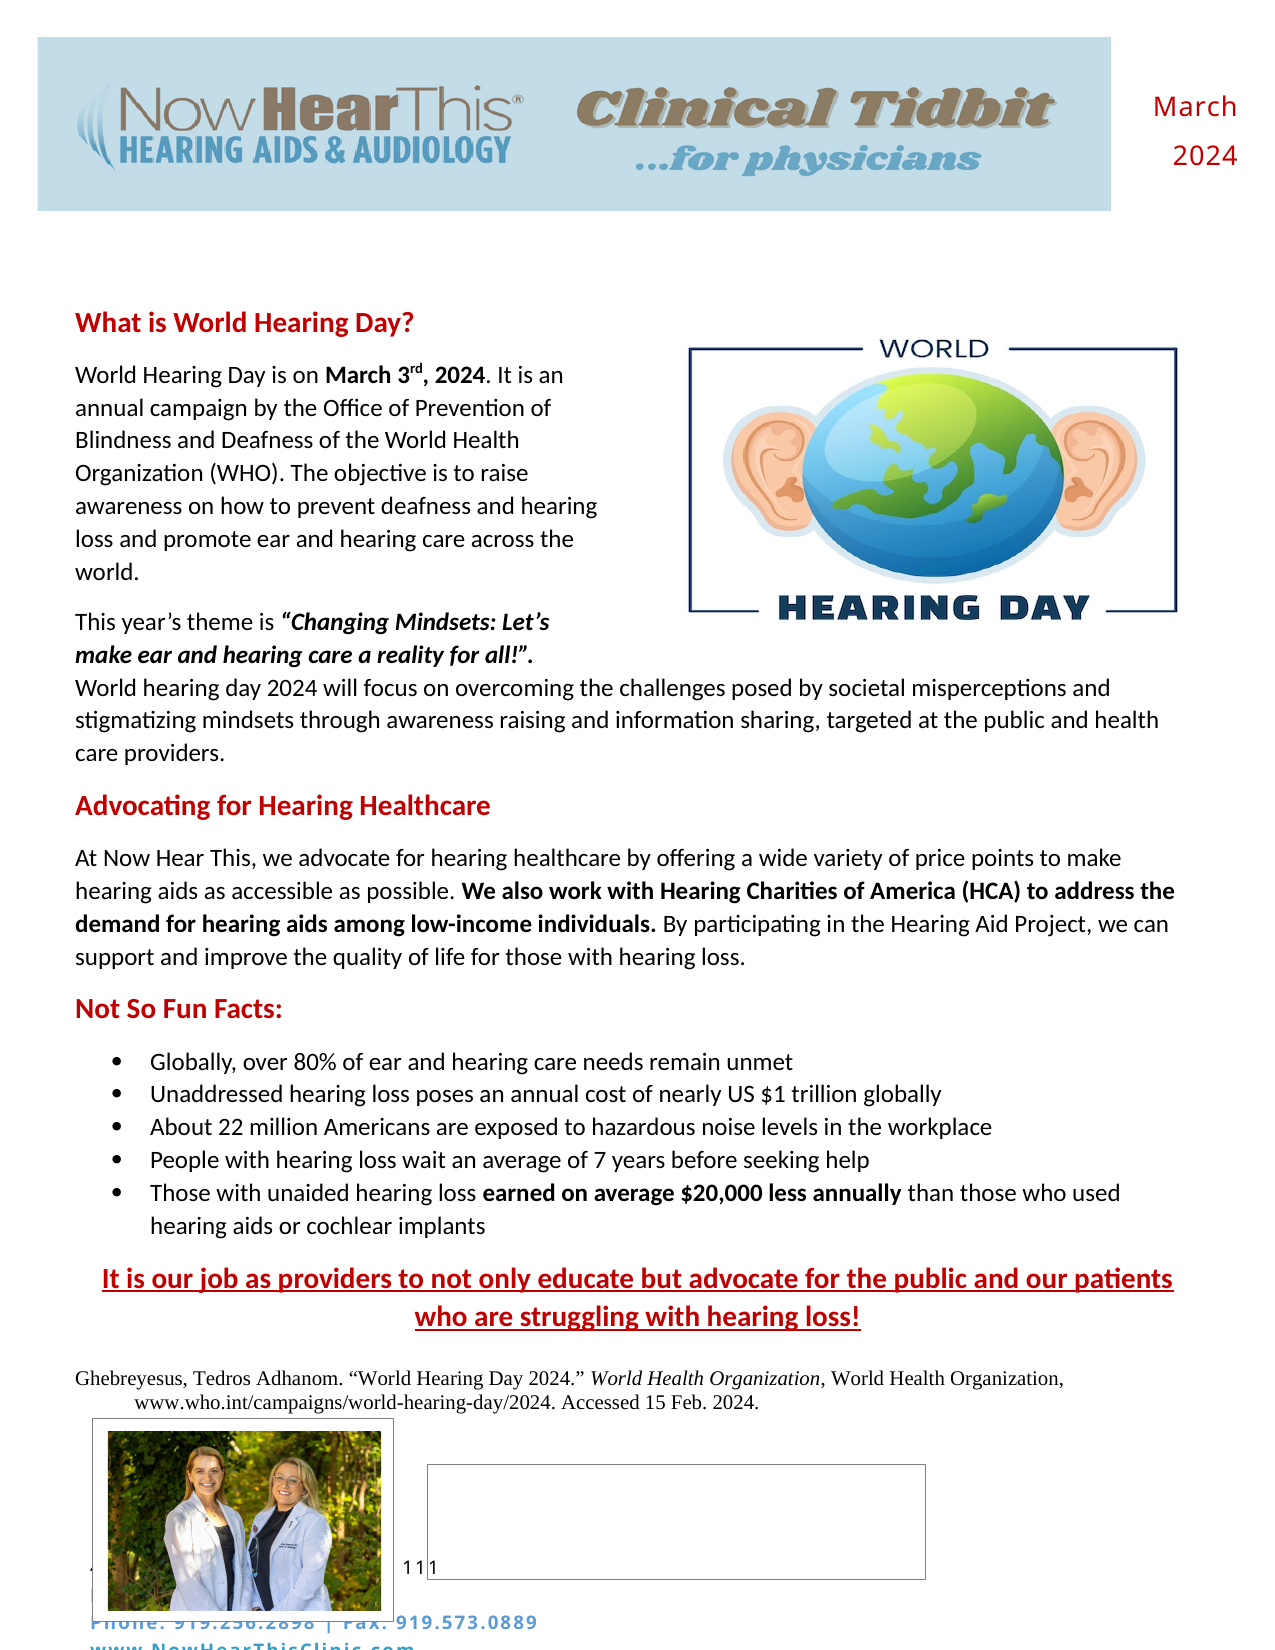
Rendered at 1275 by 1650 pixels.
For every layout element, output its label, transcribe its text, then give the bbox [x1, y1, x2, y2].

picture [618, 305, 1244, 652]
text Not So Fun Facts: [75, 991, 1200, 1026]
text At Now Hear This, we advocate for hearing healthcare by offering a wide variety of price points to make hearing aids as accessible as possible. We also work with Hearing Charities of America (HCA) to address the demand for hearing aids among low-income individuals. By participating in the Hearing Aid Project, we can support and improve the quality of life for those with hearing loss. [75, 842, 1200, 972]
text World Hearing Day is on March 3rd, 2024. It is an annual campaign by the Office of Prevention of Blindness and Deafness of the World Health Organization (WHO). The objective is to raise awareness on how to prevent deafness and hearing loss and promote ear and hearing care across the world. [75, 359, 618, 587]
list About 22 million Americans are exposed to hazardous noise levels in the workplace [112, 1112, 1200, 1142]
picture [107, 1431, 382, 1611]
text Advocating for Hearing Healthcare [75, 787, 1200, 823]
text What is World Hearing Day? [75, 304, 1200, 339]
list Unaddressed hearing loss poses an annual cost of nearly US $1 trillion globally [112, 1079, 1200, 1109]
text Ghebreyesus, Tedros Adhanom. “World Hearing Day 2024.” World Health Organization, World Health Organization, www.who.int/campaigns/world-hearing-day/2024. Accessed 15 Feb. 2024. [75, 1366, 1200, 1414]
list Those with unaided hearing loss earned on average $20,000 less annually than those who used hearing aids or cochlear implants [112, 1177, 1200, 1241]
list Globally, over 80% of ear and hearing care needs remain unmet [112, 1046, 1200, 1076]
text This year’s theme is “Changing Mindsets: Let’s make ear and hearing care a reality for all!”. World hearing day 2024 will focus on overcoming the challenges posed by societal misperceptions and stigmatizing mindsets through awareness raising and information sharing, targeted at the public and health care providers. [75, 606, 1200, 768]
picture [37, 37, 1111, 211]
text It is our job as providers to not only educate but advocate for the public and our patients who are struggling with hearing loss! [75, 1260, 1200, 1334]
list People with hearing loss wait an average of 7 years before seeking help [112, 1144, 1200, 1175]
